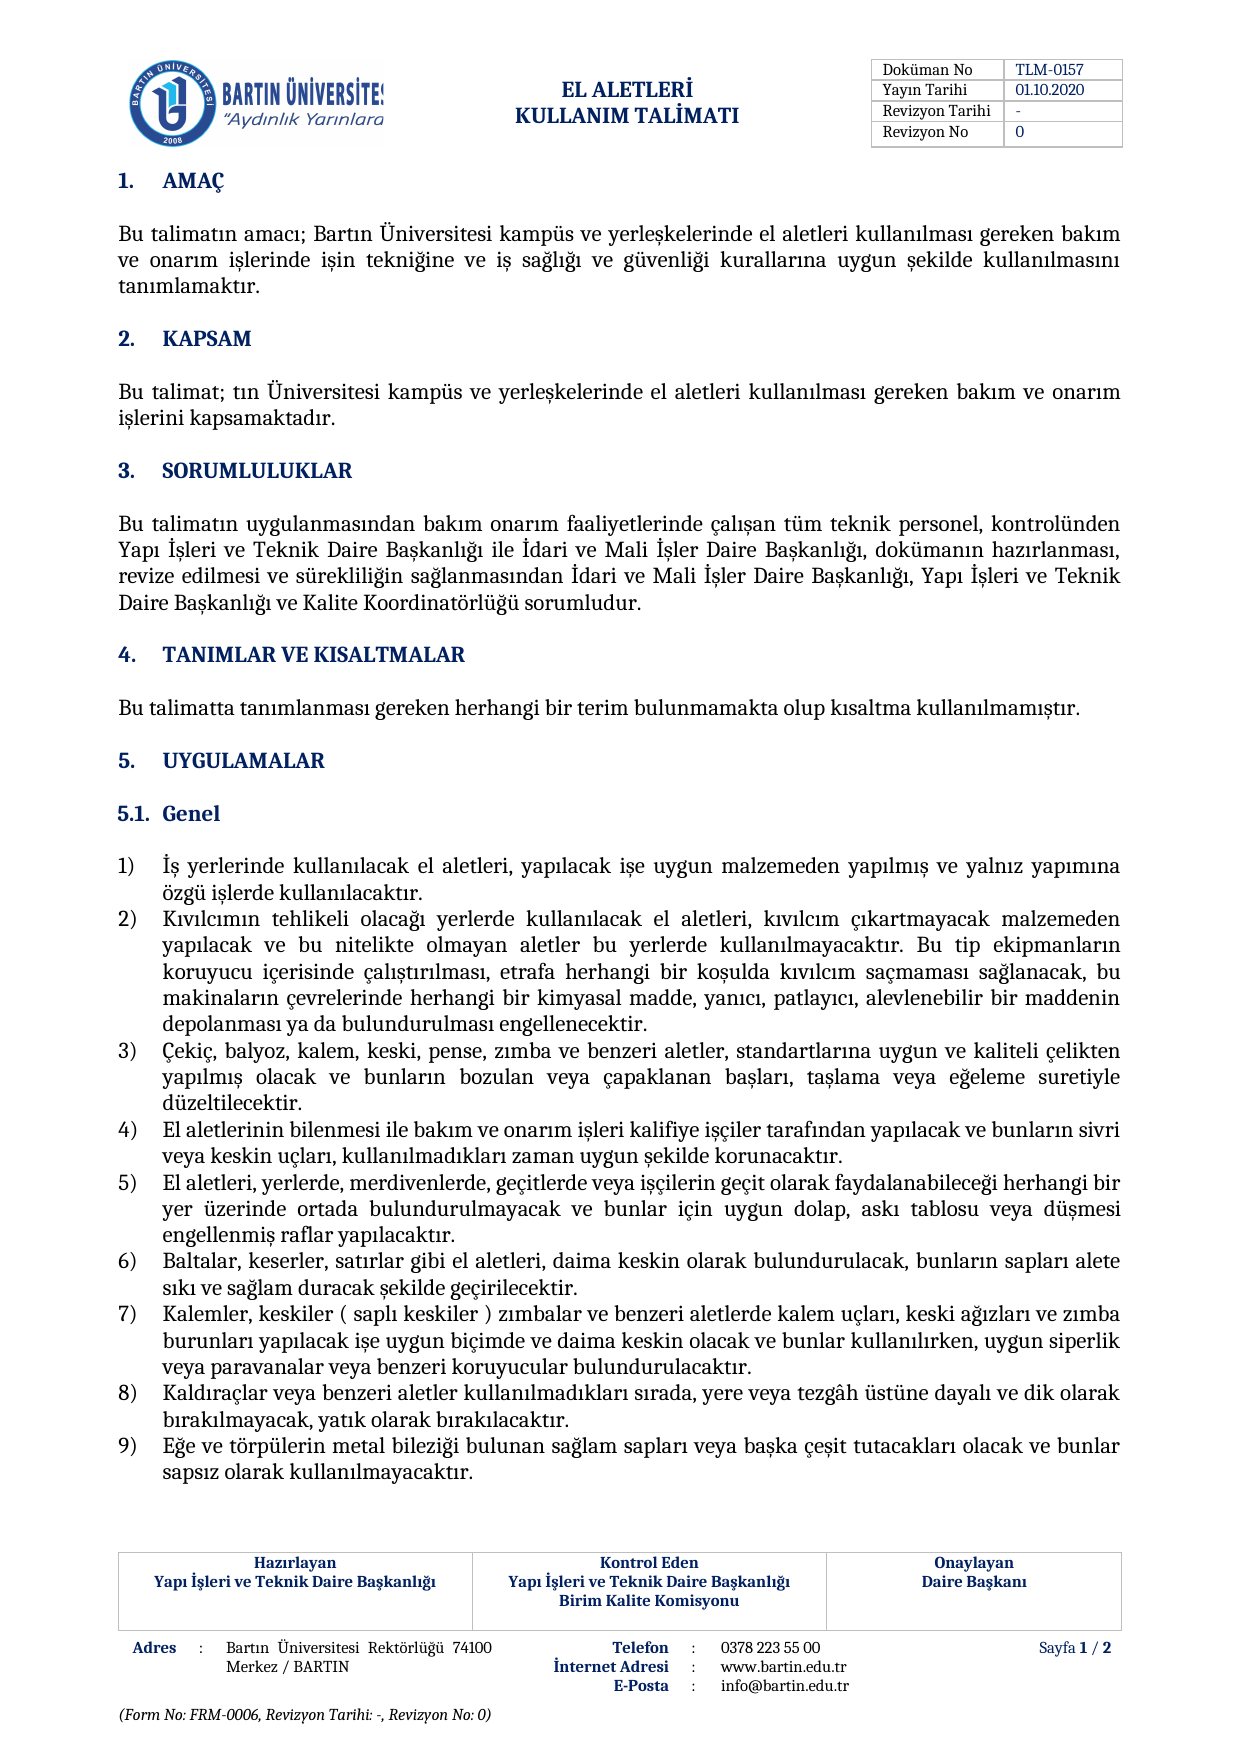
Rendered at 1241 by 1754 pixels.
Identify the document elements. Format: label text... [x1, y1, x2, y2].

text Bu talimat; tın Üniversitesi kampüs ve yerleşkelerinde el aletleri kullanılması gereken bakım ve onarım işlerini kapsamaktadır. [118, 379, 1122, 431]
picture [129, 60, 384, 147]
list Kalemler, keskiler ( saplı keskiler ) zımbalar ve benzeri aletlerde kalem uçları, keski ağızları ve zımba burunları yapılacak işe uygun biçimde ve daima keskin olacak ve bunlar kullanılırken, uygun siperlik veya paravanalar veya benzeri koruyucular bulundurulacaktır. [118, 1301, 1122, 1380]
list UYGULAMALAR [118, 748, 1122, 774]
list Çekiç, balyoz, kalem, keski, pense, zımba ve benzeri aletler, standartlarına uygun ve kaliteli çelikten yapılmış olacak ve bunların bozulan veya çapaklanan başları, taşlama veya eğeleme suretiyle düzeltilecektir. [118, 1037, 1122, 1117]
list Kıvılcımın tehlikeli olacağı yerlerde kullanılacak el aletleri, kıvılcım çıkartmayacak malzemeden yapılacak ve bu nitelikte olmayan aletler bu yerlerde kullanılmayacaktır. Bu tip ekipmanların koruyucu içerisinde çalıştırılması, etrafa herhangi bir koşulda kıvılcım saçmaması sağlanacak, bu makinaların çevrelerinde herhangi bir kimyasal madde, yanıcı, patlayıcı, alevlenebilir bir maddenin depolanması ya da bulundurulması engellenecektir. [118, 906, 1122, 1037]
list El aletleri, yerlerde, merdivenlerde, geçitlerde veya işçilerin geçit olarak faydalanabileceği herhangi bir yer üzerinde ortada bulundurulmayacak ve bunlar için uygun dolap, askı tablosu veya düşmesi engellenmiş raflar yapılacaktır. [118, 1169, 1122, 1248]
list TANIMLAR VE KISALTMALAR [118, 642, 1122, 668]
list Baltalar, keserler, satırlar gibi el aletleri, daima keskin olarak bulundurulacak, bunların sapları alete sıkı ve sağlam duracak şekilde geçirilecektir. [118, 1248, 1122, 1301]
list AMAÇ [118, 168, 1122, 194]
text Bu talimatın uygulanmasından bakım onarım faaliyetlerinde çalışan tüm teknik personel, kontrolünden Yapı İşleri ve Teknik Daire Başkanlığı ile İdari ve Mali İşler Daire Başkanlığı, dokümanın hazırlanması, revize edilmesi ve sürekliliğin sağlanmasından İdari ve Mali İşler Daire Başkanlığı, Yapı İşleri ve Teknik Daire Başkanlığı ve Kalite Koordinatörlüğü sorumludur. [118, 510, 1122, 616]
list SORUMLULUKLAR [118, 458, 1122, 484]
list İş yerlerinde kullanılacak el aletleri, yapılacak işe uygun malzemeden yapılmış ve yalnız yapımına özgü işlerde kullanılacaktır. [118, 853, 1122, 906]
text Bu talimatta tanımlanması gereken herhangi bir terim bulunmamakta olup kısaltma kullanılmamıştır. [118, 695, 1122, 721]
text Bu talimatın amacı; Bartın Üniversitesi kampüs ve yerleşkelerinde el aletleri kullanılması gereken bakım ve onarım işlerinde işin tekniğine ve iş sağlığı ve güvenliği kurallarına uygun şekilde kullanılmasını tanımlamaktır. [118, 221, 1122, 299]
list Kaldıraçlar veya benzeri aletler kullanılmadıkları sırada, yere veya tezgâh üstüne dayalı ve dik olarak bırakılmayacak, yatık olarak bırakılacaktır. [118, 1380, 1122, 1433]
list El aletlerinin bilenmesi ile bakım ve onarım işleri kalifiye işçiler tarafından yapılacak ve bunların sivri veya keskin uçları, kullanılmadıkları zaman uygun şekilde korunacaktır. [118, 1117, 1122, 1169]
list Eğe ve törpülerin metal bileziği bulunan sağlam sapları veya başka çeşit tutacakları olacak ve bunlar sapsız olarak kullanılmayacaktır. [118, 1433, 1122, 1486]
list KAPSAM [118, 326, 1122, 352]
list Genel [117, 800, 1100, 827]
